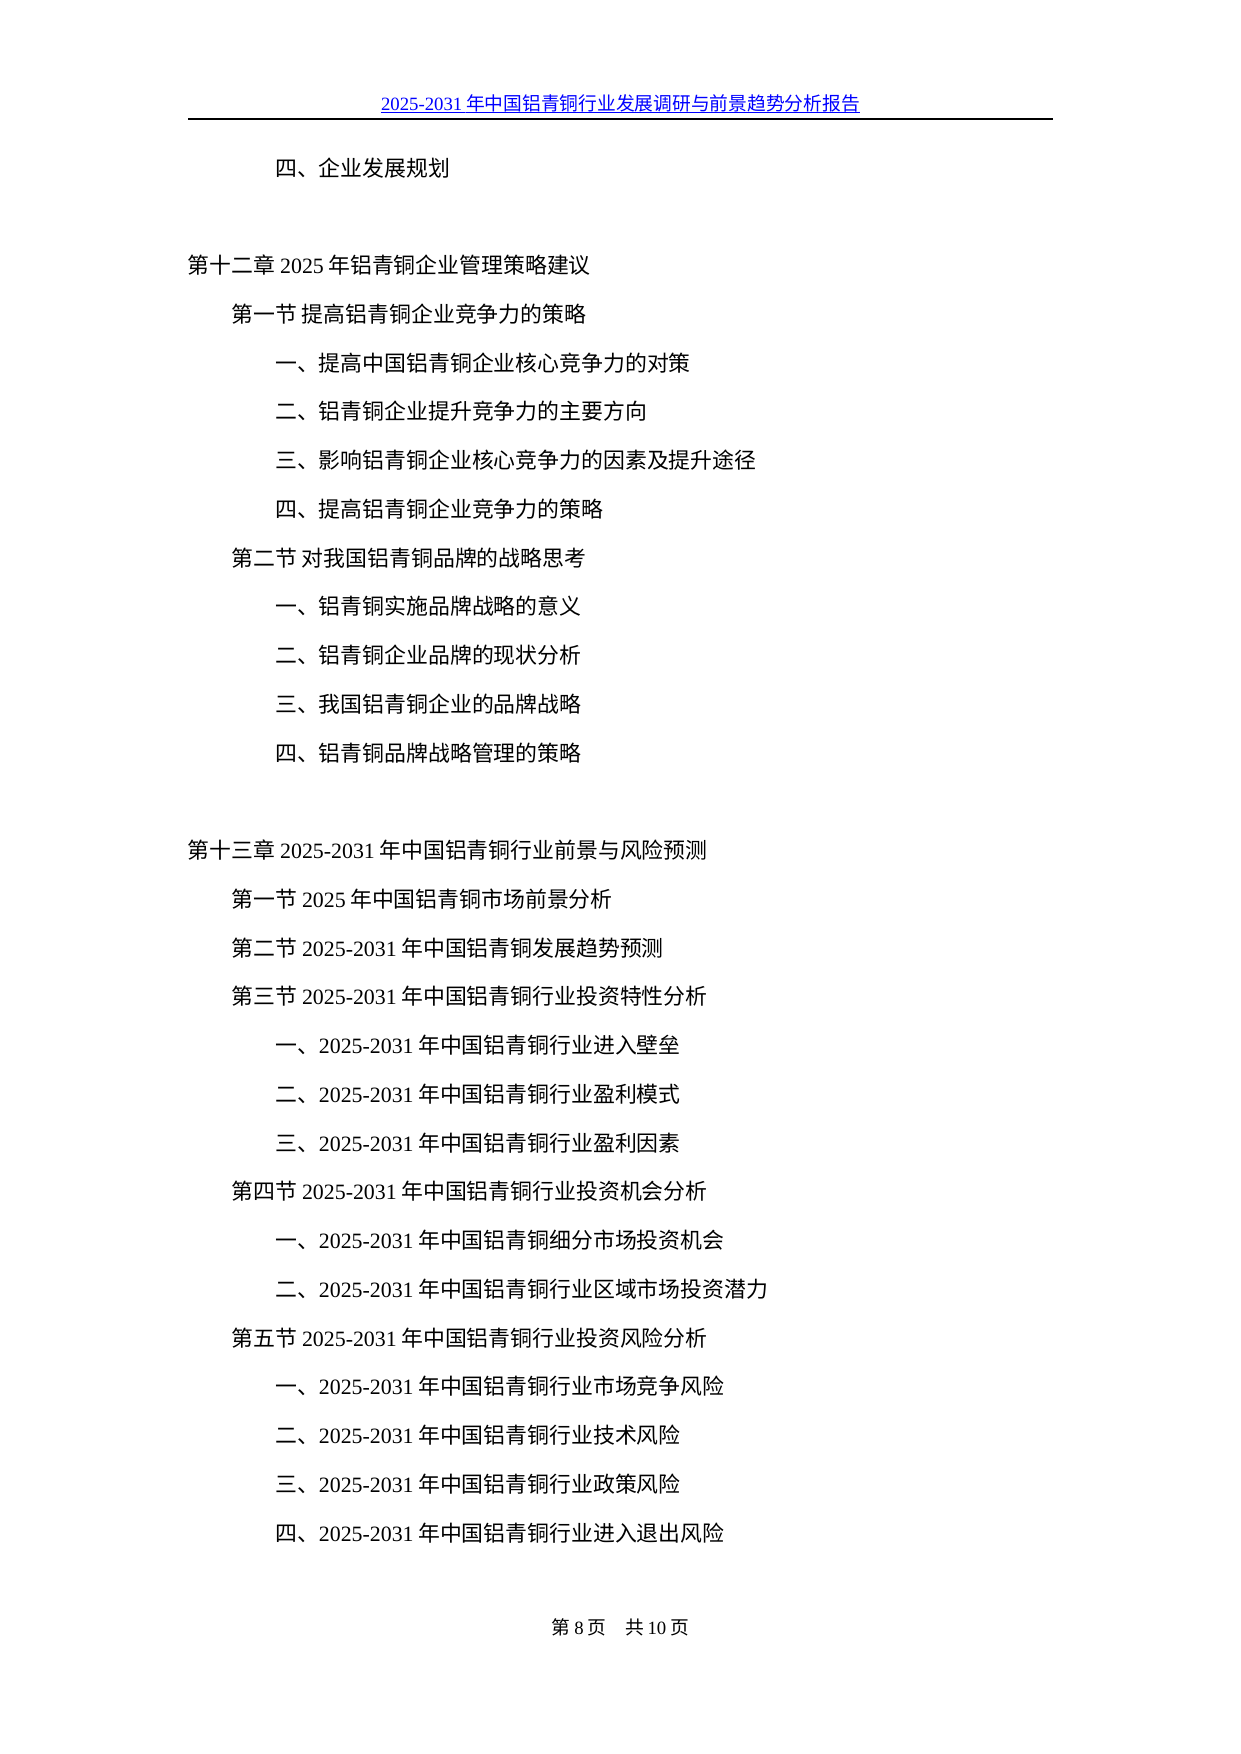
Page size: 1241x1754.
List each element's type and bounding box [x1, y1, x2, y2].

text [187, 150, 1053, 1548]
